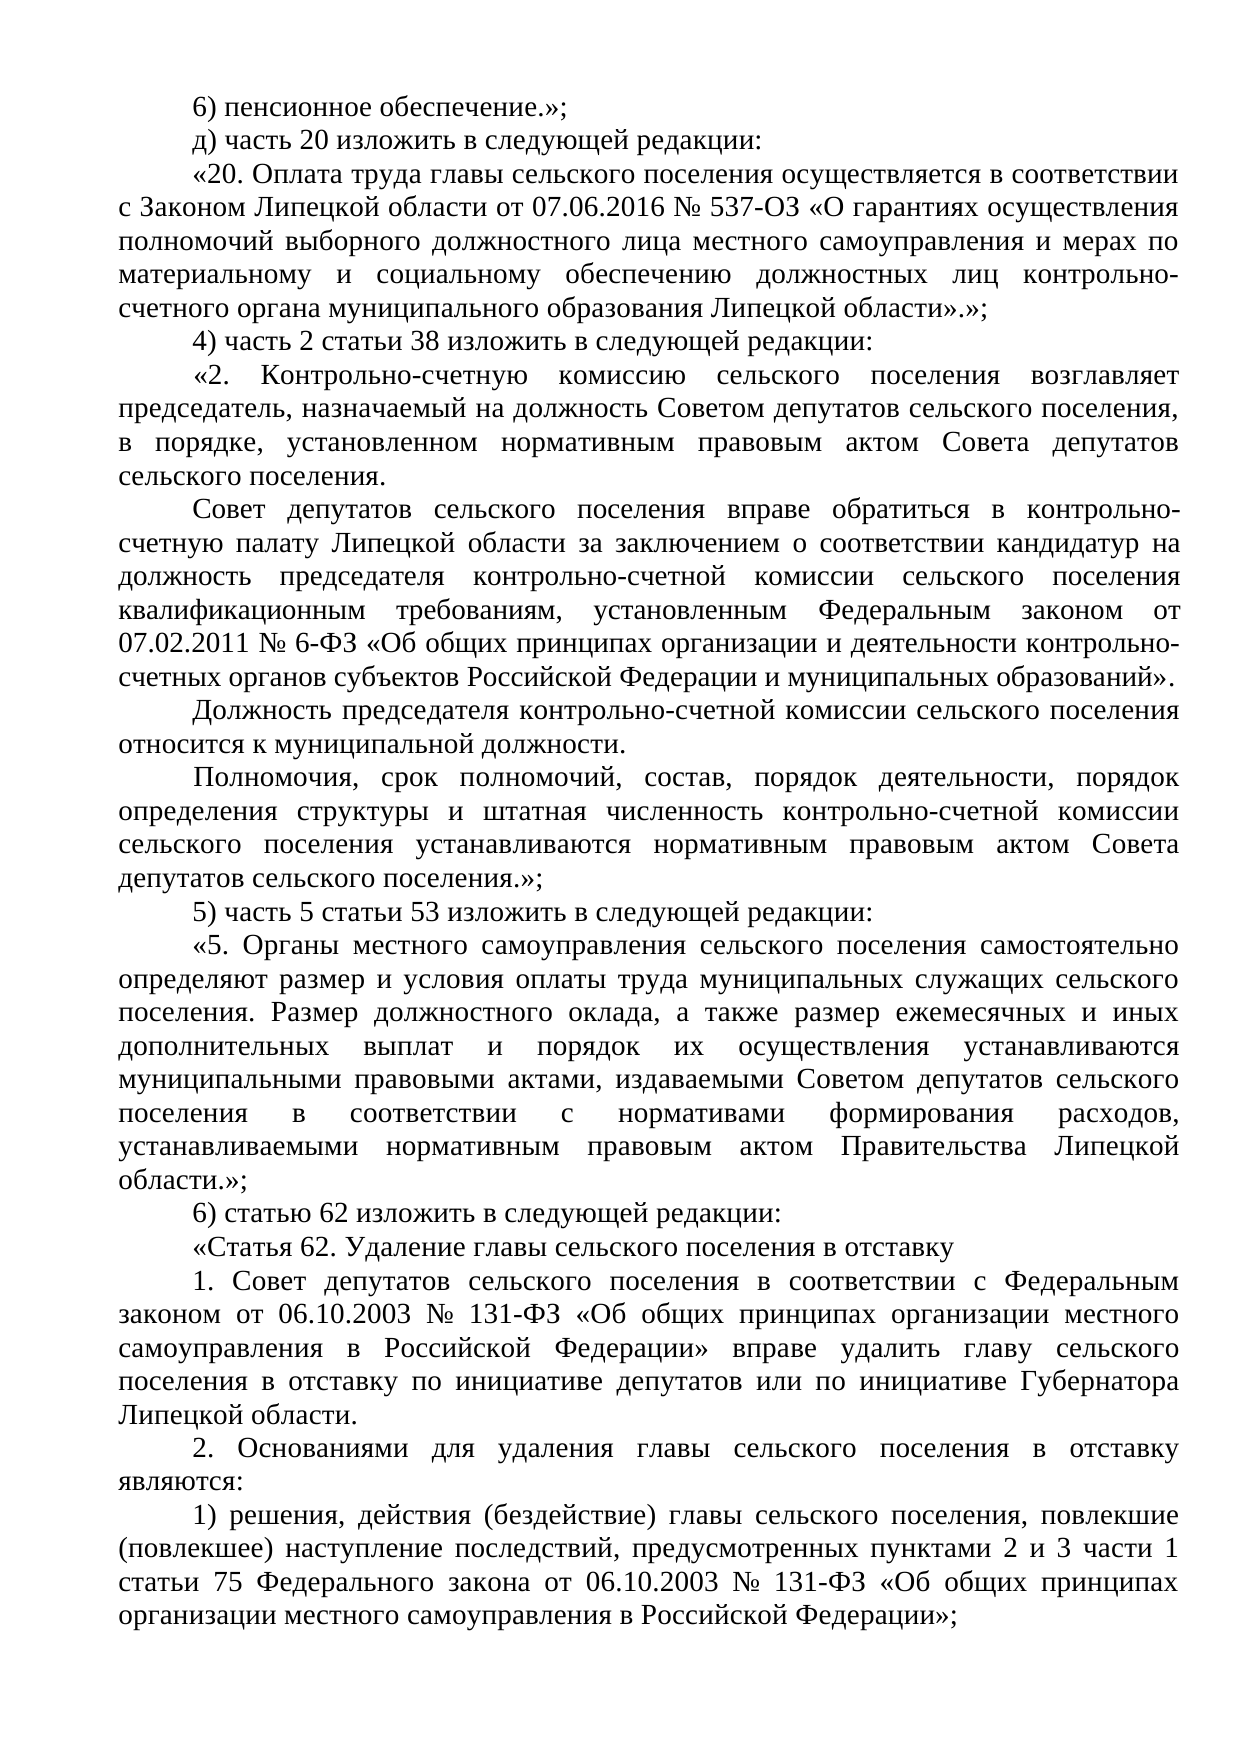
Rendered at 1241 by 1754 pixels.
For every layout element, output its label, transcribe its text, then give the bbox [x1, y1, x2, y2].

text «2. Контрольно-счетную комиссию сельского поселения возглавляет председатель, назначаемый на должность Советом депутатов сельского поселения, в порядке, установленном нормативным правовым актом Совета депутатов сельского поселения. [118, 357, 1181, 491]
text 4) часть 2 статьи 38 изложить в следующей редакции: [118, 323, 1181, 357]
text «5. Органы местного самоуправления сельского поселения самостоятельно определяют размер и условия оплаты труда муниципальных служащих сельского поселения. Размер должностного оклада, а также размер ежемесячных и иных дополнительных выплат и порядок их осуществления устанавливаются муниципальными правовыми актами, издаваемыми Советом депутатов сельского поселения в соответствии с нормативами формирования расходов, устанавливаемыми нормативным правовым актом Правительства Липецкой области.»; [118, 927, 1181, 1196]
text Совет депутатов сельского поселения вправе обратиться в контрольно-счетную палату Липецкой области за заключением о соответствии кандидатур на должность председателя контрольно-счетной комиссии сельского поселения квалификационным требованиям, установленным Федеральным законом от 07.02.2011 № 6-ФЗ «Об общих принципах организации и деятельности контрольно-счетных органов субъектов Российской Федерации и муниципальных образований». [118, 491, 1181, 692]
text 2. Основаниями для удаления главы сельского поселения в отставку являются: [118, 1430, 1181, 1497]
text 5) часть 5 статьи 53 изложить в следующей редакции: [118, 894, 1181, 927]
text д) часть 20 изложить в следующей редакции: [118, 122, 1181, 156]
text 1. Совет депутатов сельского поселения в соответствии с Федеральным законом от 06.10.2003 № 131-ФЗ «Об общих принципах организации местного самоуправления в Российской Федерации» вправе удалить главу сельского поселения в отставку по инициативе депутатов или по инициативе Губернатора Липецкой области. [118, 1263, 1181, 1430]
text 1) решения, действия (бездействие) главы сельского поселения, повлекшие (повлекшее) наступление последствий, предусмотренных пунктами 2 и 3 части 1 статьи 75 Федерального закона от 06.10.2003 № 131-ФЗ «Об общих принципах организации местного самоуправления в Российской Федерации»; [118, 1497, 1181, 1632]
text Должность председателя контрольно-счетной комиссии сельского поселения относится к муниципальной должности. [118, 692, 1181, 759]
text 6) пенсионное обеспечение.»; [118, 89, 1181, 122]
text «20. Оплата труда главы сельского поселения осуществляется в соответствии с Законом Липецкой области от 07.06.2016 № 537-ОЗ «О гарантиях осуществления полномочий выборного должностного лица местного самоуправления и мерах по материальному и социальному обеспечению должностных лиц контрольно-счетного органа муниципального образования Липецкой области».»; [118, 156, 1181, 323]
text Полномочия, срок полномочий, состав, порядок деятельности, порядок определения структуры и штатная численность контрольно-счетной комиссии сельского поселения устанавливаются нормативным правовым актом Совета депутатов сельского поселения.»; [118, 759, 1181, 894]
text «Статья 62. Удаление главы сельского поселения в отставку [118, 1229, 1181, 1263]
text 6) статью 62 изложить в следующей редакции: [118, 1196, 1181, 1229]
